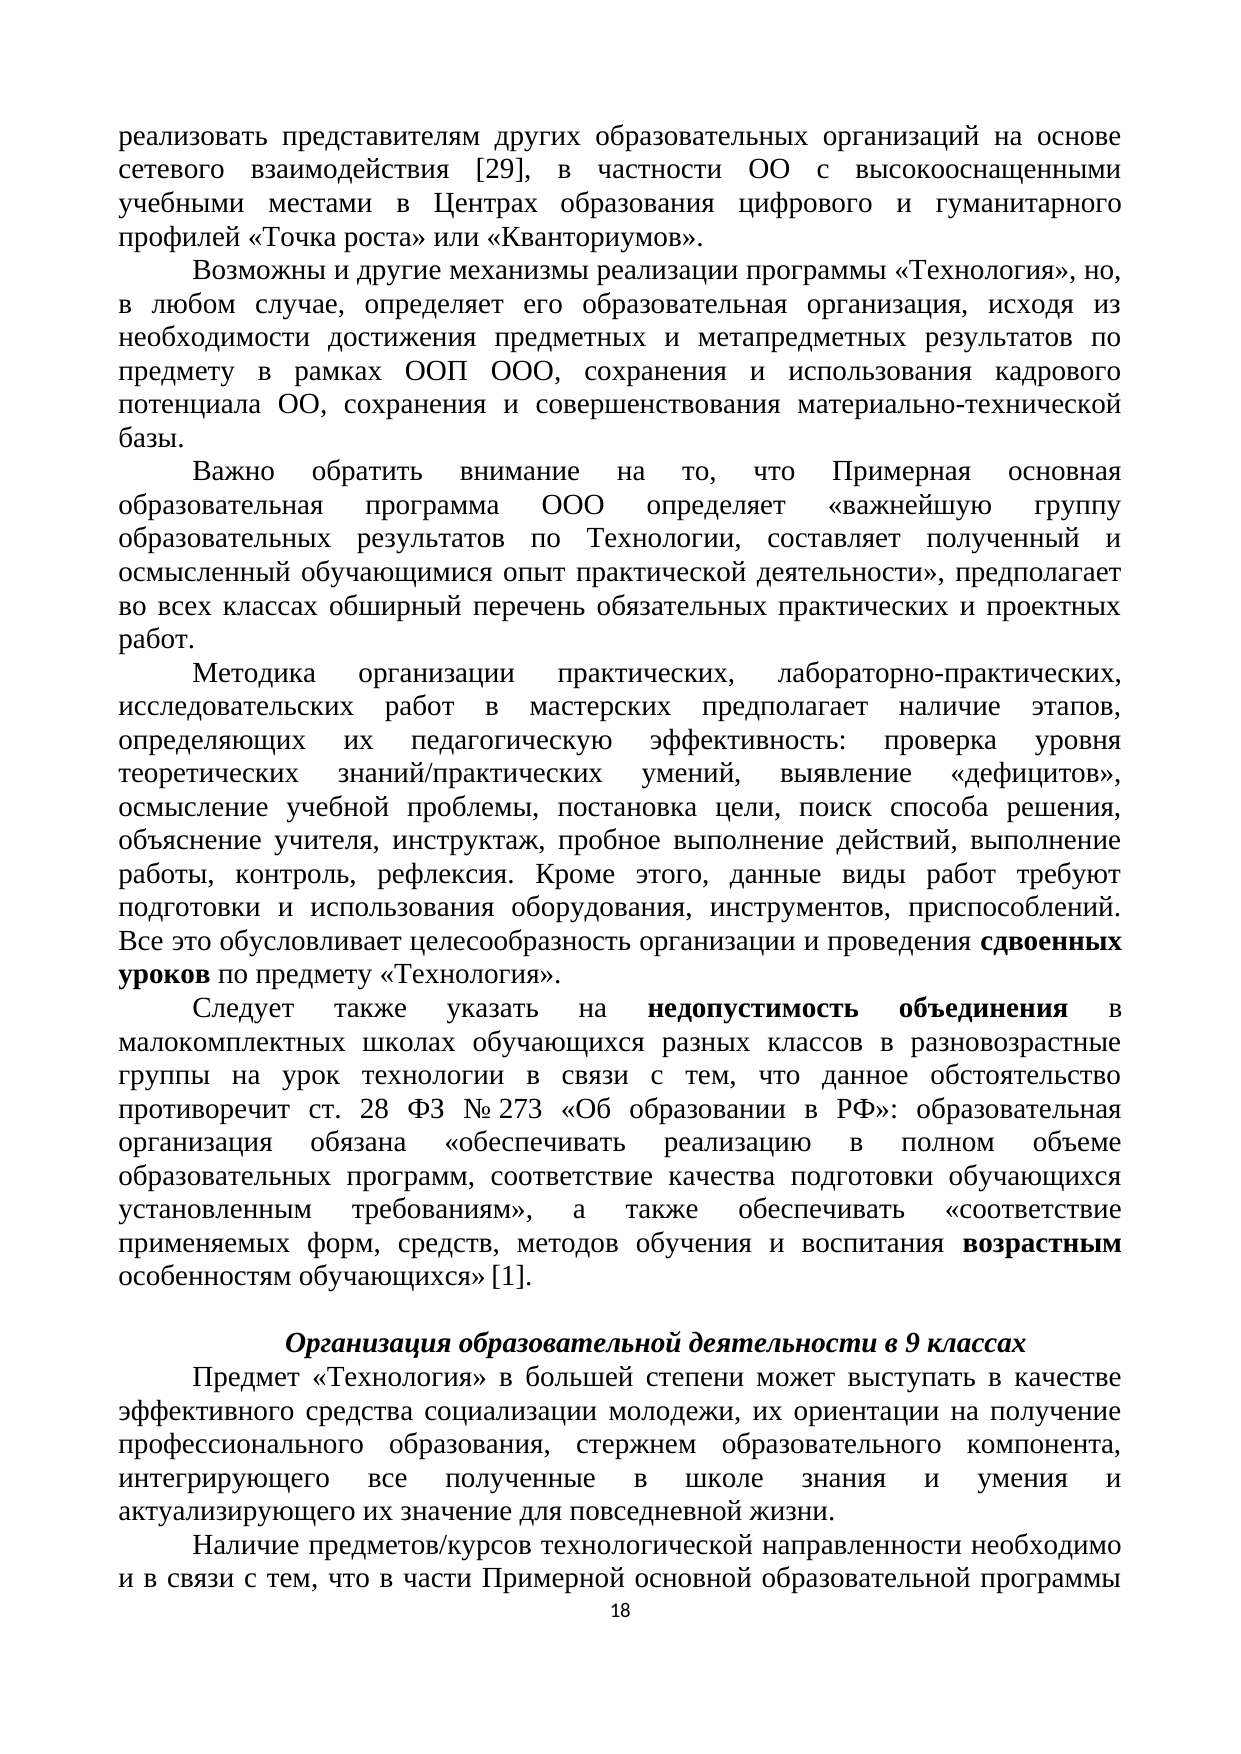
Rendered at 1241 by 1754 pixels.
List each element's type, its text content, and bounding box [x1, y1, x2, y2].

text Предмет «Технология» в большей степени может выступать в качестве эффективного средства социализации молодежи, их ориентации на получение профессионального образования, стержнем образовательного компонента, интегрирующего все полученные в школе знания и умения и актуализирующего их значение для повседневной жизни. [118, 1359, 1122, 1527]
text Организация образовательной деятельности в 9 классах [118, 1326, 1122, 1359]
text Возможны и другие механизмы реализации программы «Технология», но, в любом случае, определяет его образовательная организация, исходя из необходимости достижения предметных и метапредметных результатов по предмету в рамках ООП ООО, сохранения и использования кадрового потенциала ОО, сохранения и совершенствования материально-технической базы. [118, 252, 1122, 453]
text Методика организации практических, лабораторно-практических, исследовательских работ в мастерских предполагает наличие этапов, определяющих их педагогическую эффективность: проверка уровня теоретических знаний/практических умений, выявление «дефицитов», осмысление учебной проблемы, постановка цели, поиск способа решения, объяснение учителя, инструктаж, пробное выполнение действий, выполнение работы, контроль, рефлексия. Кроме этого, данные виды работ требуют подготовки и использования оборудования, инструментов, приспособлений. Все это обусловливает целесообразность организации и проведения сдвоенных уроков по предмету «Технология». [118, 655, 1122, 990]
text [118, 1527, 1122, 1594]
text Важно обратить внимание на то, что Примерная основная образовательная программа ООО определяет «важнейшую группу образовательных результатов по Технологии, составляет полученный и осмысленный обучающимися опыт практической деятельности», предполагает во всех классах обширный перечень обязательных практических и проектных работ. [118, 453, 1122, 655]
text Следует также указать на недопустимость объединения в малокомплектных школах обучающихся разных классов в разновозрастные группы на урок технологии в связи с тем, что данное обстоятельство противоречит ст. 28 ФЗ № 273 «Об образовании в РФ»: образовательная организация обязана «обеспечивать реализацию в полном объеме образовательных программ, соответствие качества подготовки обучающихся установленным требованиям», а также обеспечивать «соответствие применяемых форм, средств, методов обучения и воспитания возрастным особенностям обучающихся» [1]. [118, 990, 1122, 1292]
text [118, 118, 1122, 252]
